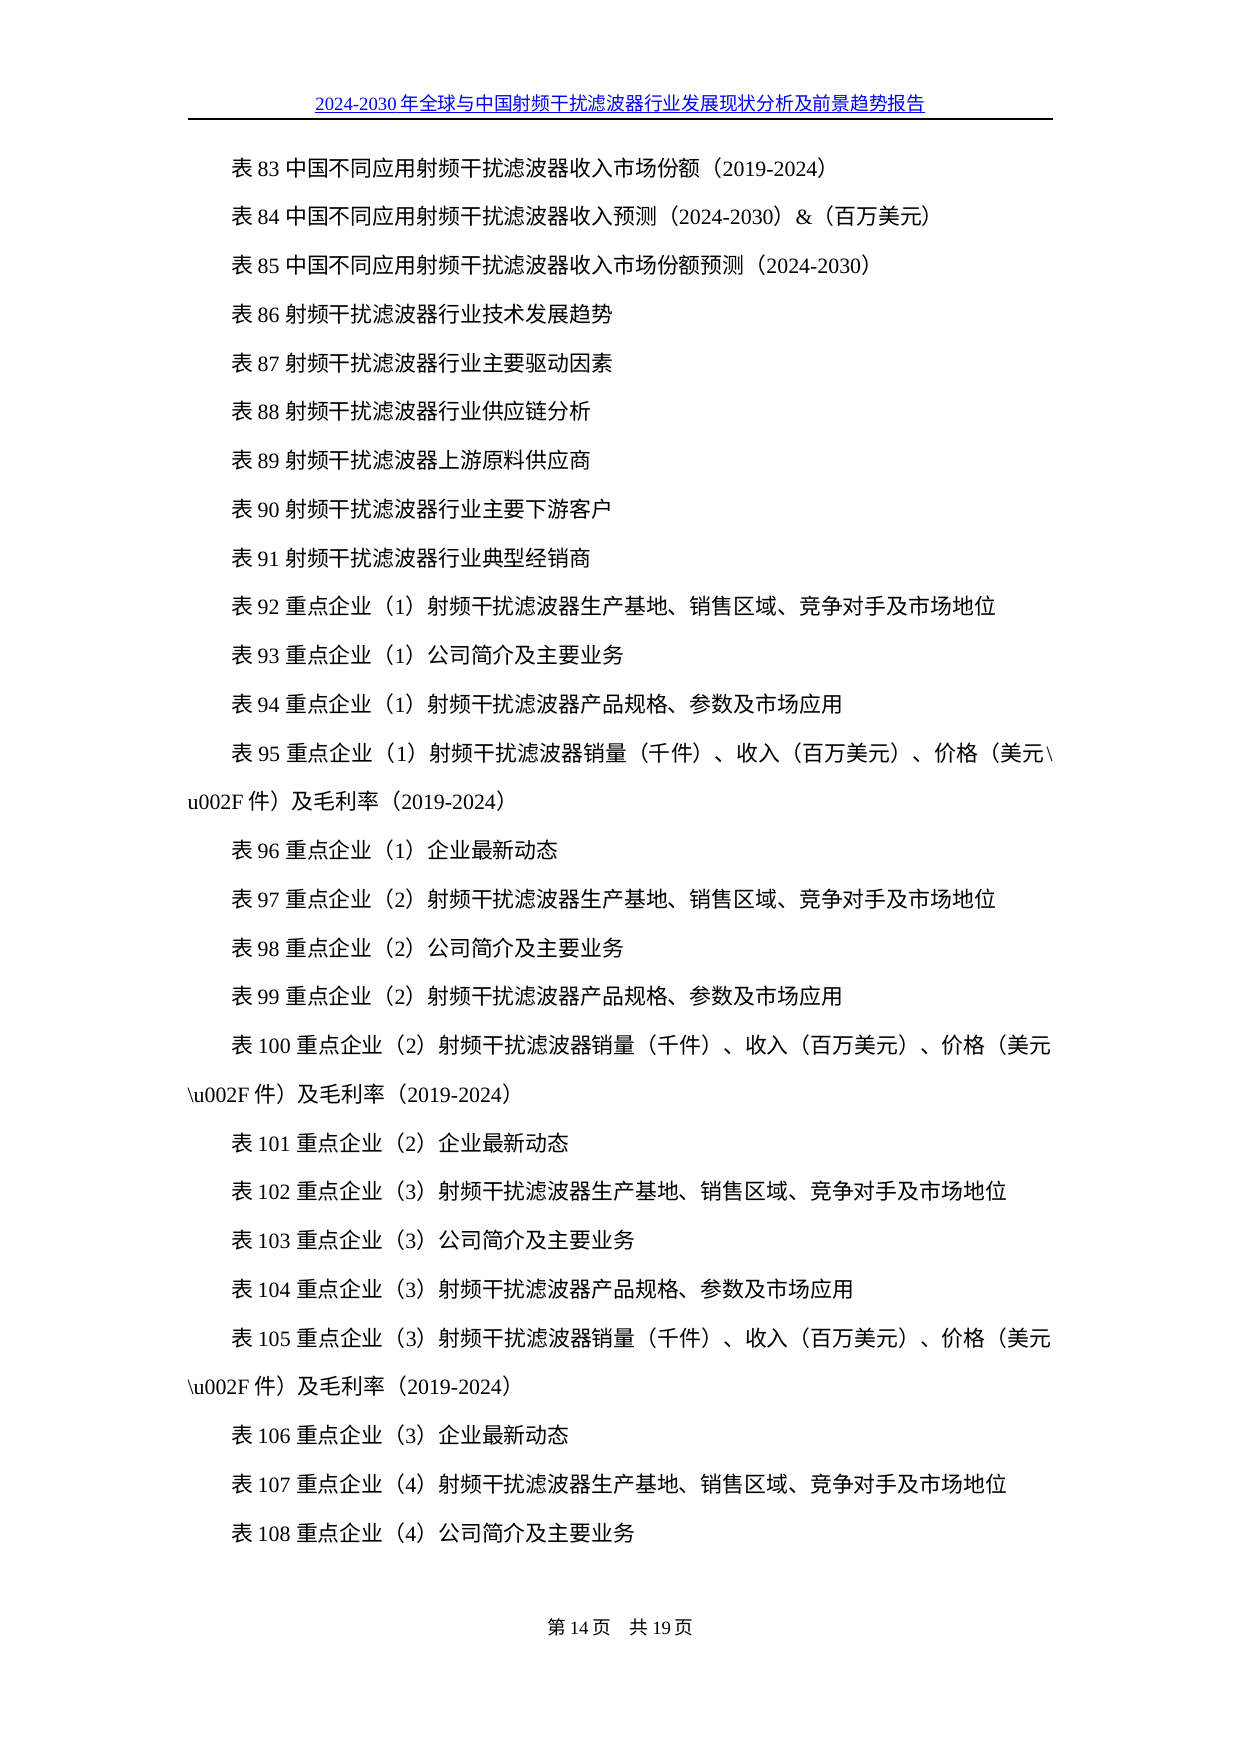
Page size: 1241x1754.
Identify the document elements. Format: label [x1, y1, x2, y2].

text [187, 150, 1053, 1548]
